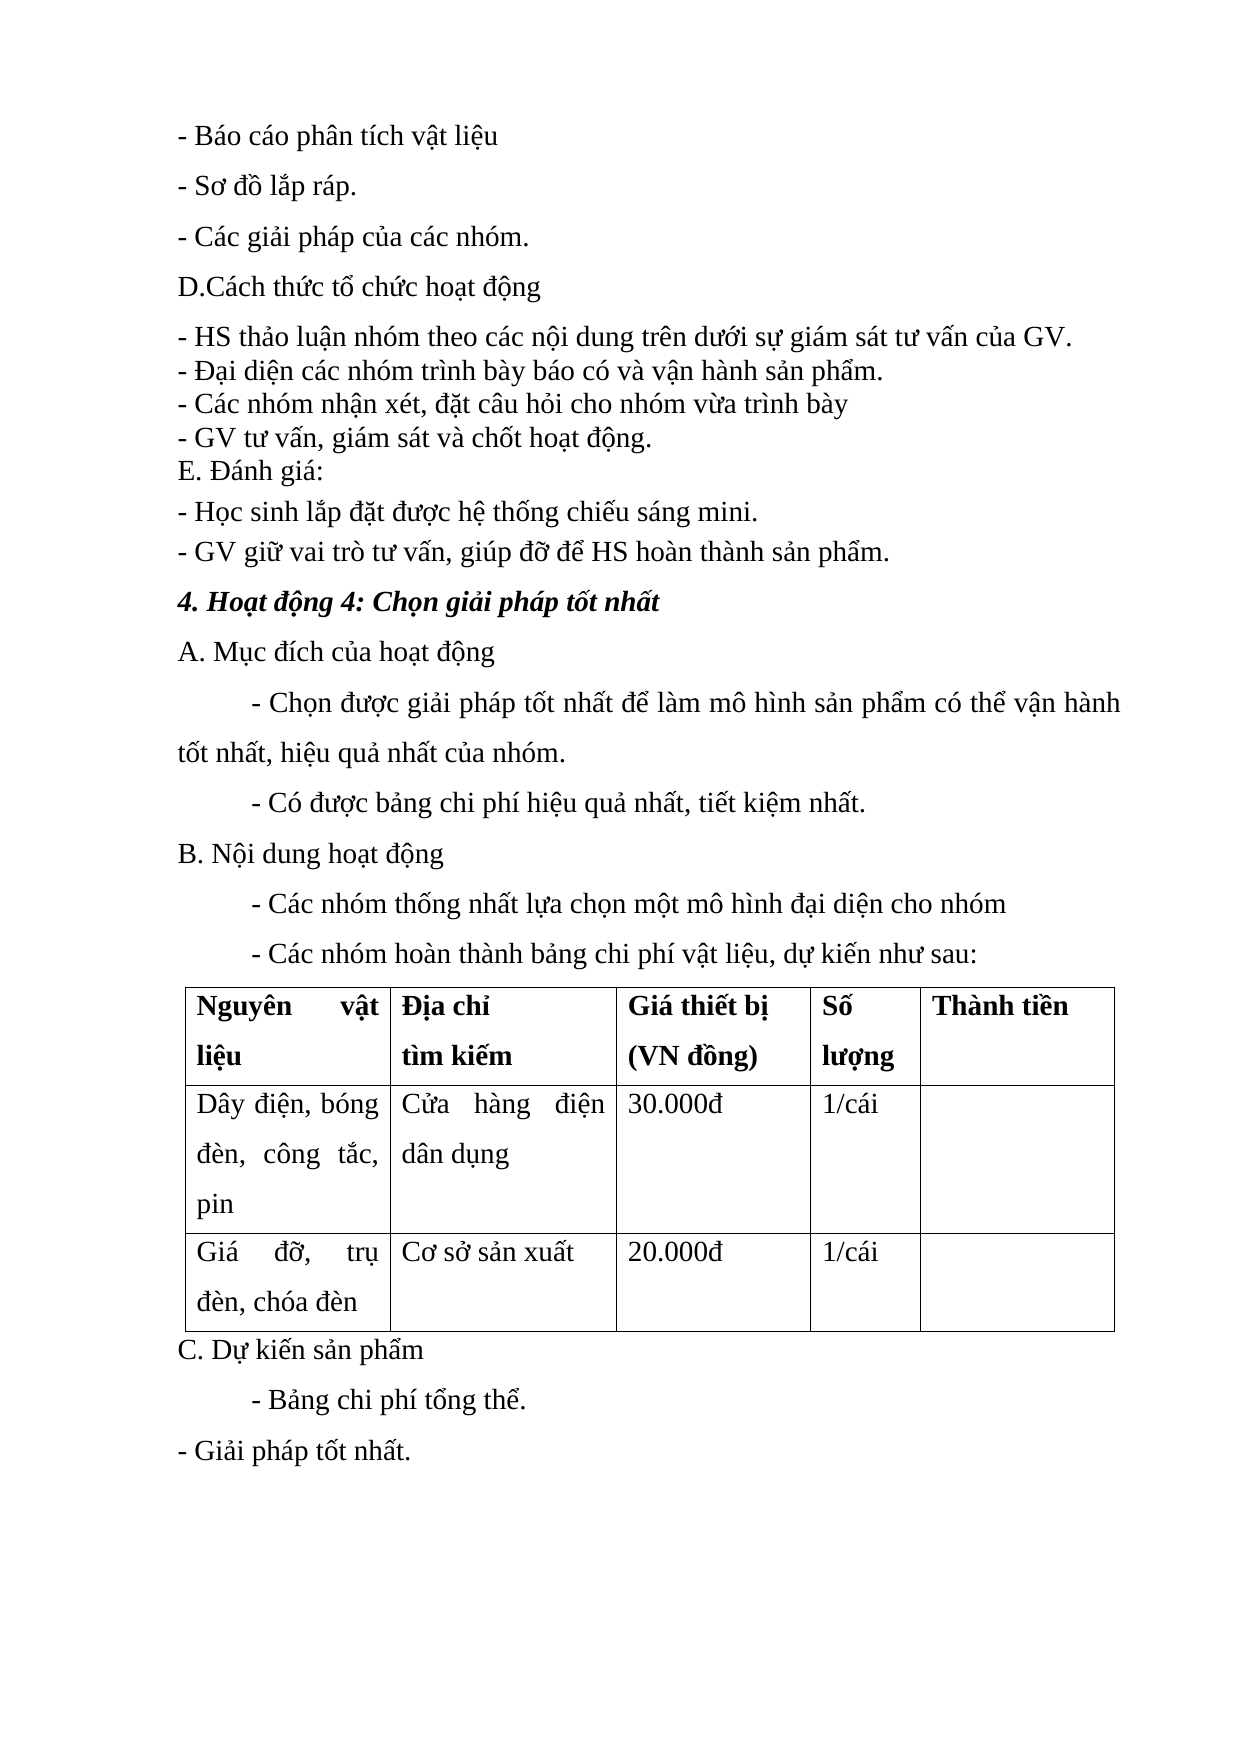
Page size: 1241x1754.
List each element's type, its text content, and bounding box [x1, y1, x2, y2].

table_cell 30.000đ [617, 1086, 810, 1233]
table_cell Cửa hàng điện dân dụng [391, 1086, 616, 1233]
text - Bảng chi phí tổng thể. [177, 1382, 1122, 1416]
text - Sơ đồ lắp ráp. [177, 168, 1122, 202]
text - HS thảo luận nhóm theo các nội dung trên dưới sự giám sát tư vấn của GV. [177, 319, 1122, 353]
text D.Cách thức tổ chức hoạt động [177, 269, 1122, 303]
table_header Giá thiết bị (VN đồng) [617, 988, 810, 1085]
text - Chọn được giải pháp tốt nhất để làm mô hình sản phẩm có thể vận hành tốt nhất, hiệu quả nhất của nhóm. [177, 685, 1122, 769]
table_cell Cơ sở sản xuất [391, 1234, 616, 1331]
text E. Đánh giá: [177, 453, 1122, 487]
table_header Nguyên vật liệu [186, 988, 390, 1085]
table_cell Dây điện, bóng đèn, công tắc, pin [186, 1086, 390, 1233]
text - Các nhóm nhận xét, đặt câu hỏi cho nhóm vừa trình bày [177, 386, 1122, 420]
table_header Số lượng [811, 988, 920, 1085]
text - Báo cáo phân tích vật liệu [177, 118, 1122, 152]
text - Học sinh lắp đặt được hệ thống chiếu sáng mini. [177, 494, 1122, 527]
text - GV tư vấn, giám sát và chốt hoạt động. [177, 420, 1122, 453]
text C. Dự kiến sản phẩm [177, 1332, 1122, 1366]
text - Các giải pháp của các nhóm. [177, 219, 1122, 252]
text - Các nhóm hoàn thành bảng chi phí vật liệu, dự kiến như sau: [177, 936, 1122, 970]
text 4. Hoạt động 4: Chọn giải pháp tốt nhất [177, 584, 1122, 618]
table_cell Giá đỡ, trụ đèn, chóa đèn [186, 1234, 390, 1331]
table_cell 1/cái [811, 1234, 920, 1331]
text B. Nội dung hoạt động [177, 836, 1122, 869]
table_cell 1/cái [811, 1086, 920, 1233]
table_cell 20.000đ [617, 1234, 810, 1331]
table_header Thành tiền [921, 988, 1114, 1085]
table_cell [921, 1234, 1114, 1331]
text - Đại diện các nhóm trình bày báo có và vận hành sản phẩm. [177, 353, 1122, 386]
table_header Địa chỉ tìm kiếm [391, 988, 616, 1085]
text - Các nhóm thống nhất lựa chọn một mô hình đại diện cho nhóm [177, 886, 1122, 920]
text - Giải pháp tốt nhất. [177, 1433, 1122, 1466]
table_cell [921, 1086, 1114, 1233]
text A. Mục đích của hoạt động [177, 634, 1122, 668]
text - GV giữ vai trò tư vấn, giúp đỡ để HS hoàn thành sản phẩm. [177, 534, 1122, 567]
text - Có được bảng chi phí hiệu quả nhất, tiết kiệm nhất. [177, 786, 1122, 819]
